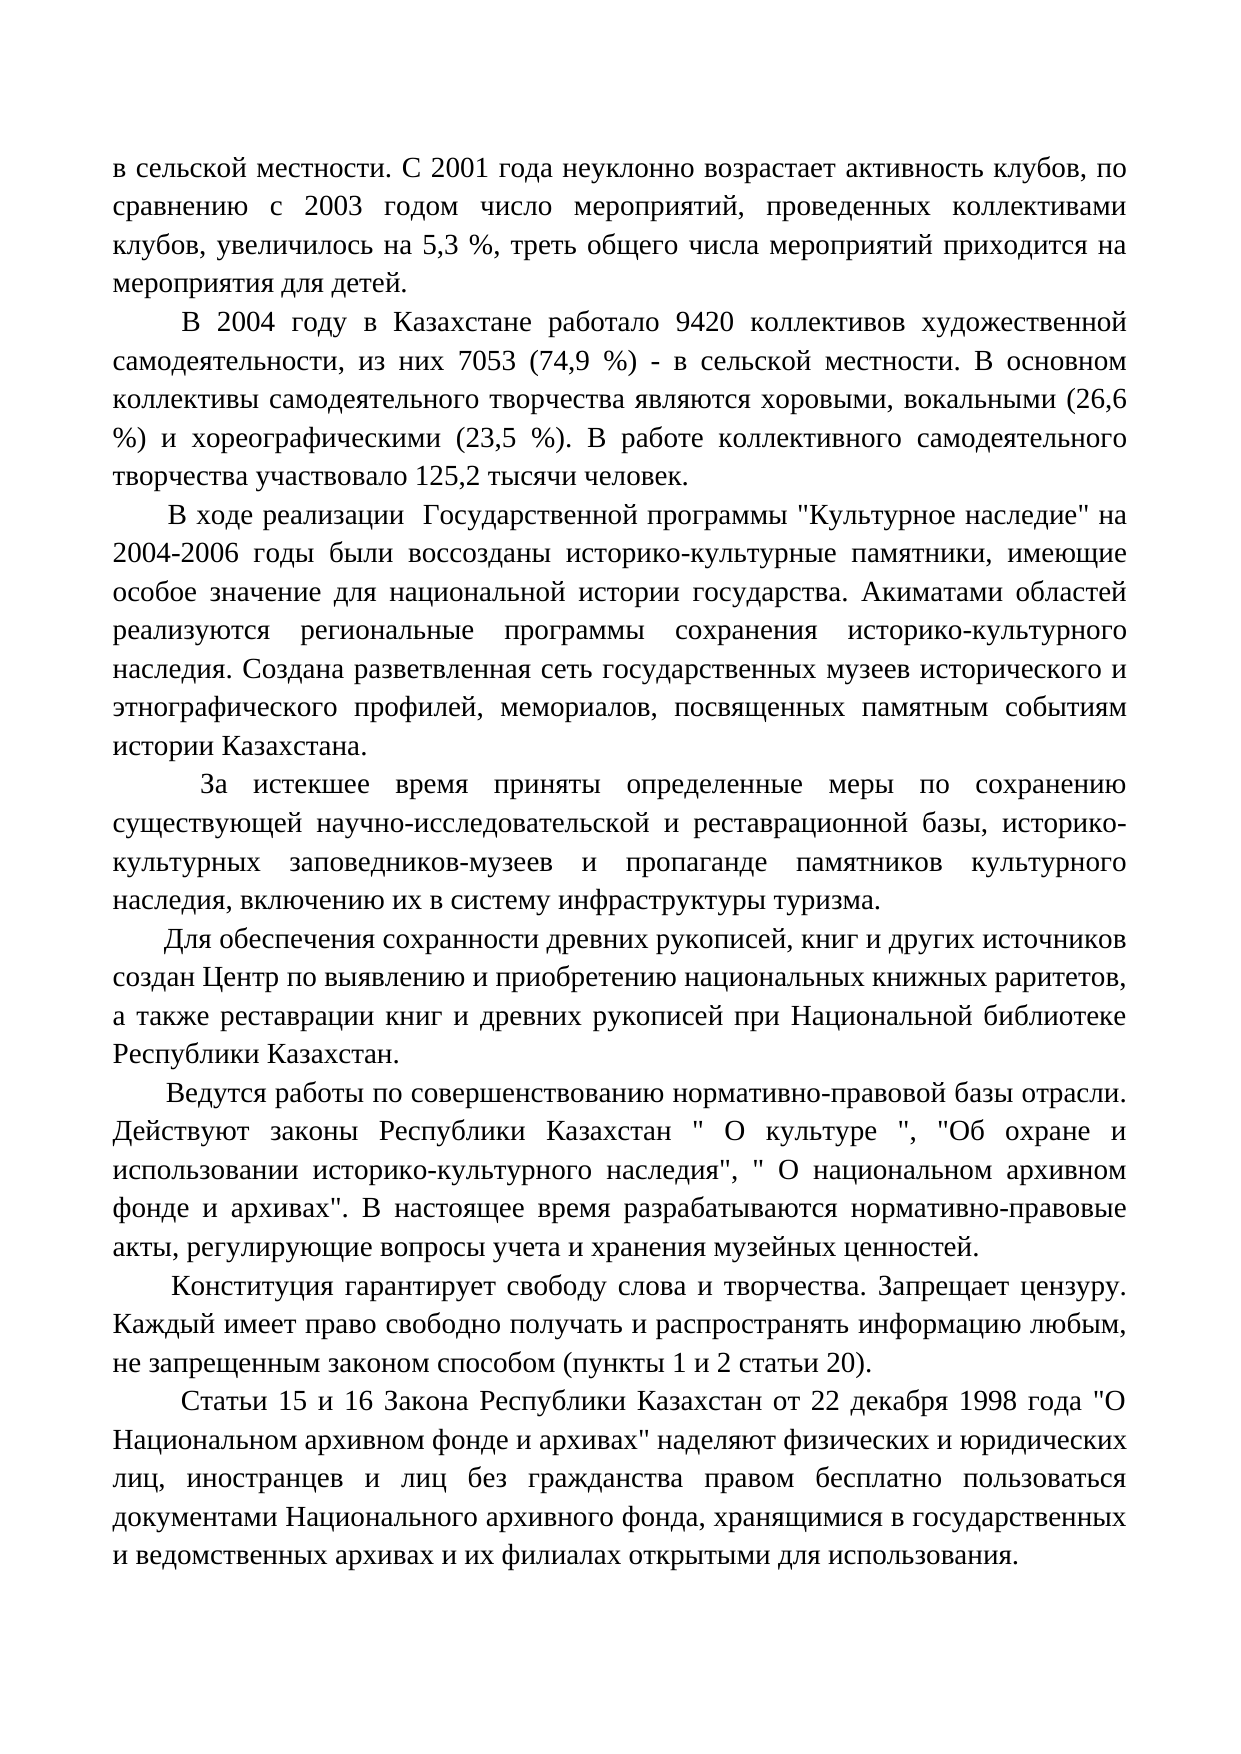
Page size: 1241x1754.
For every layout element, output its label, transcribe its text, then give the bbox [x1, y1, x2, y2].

text В ходе реализации Государственной программы "Культурное наследие" на 2004-2006 годы были воссозданы историко-культурные памятники, имеющие особое значение для национальной истории государства. Акиматами областей реализуются региональные программы сохранения историко-культурного наследия. Создана разветвленная сеть государственных музеев исторического и этнографического профилей, мемориалов, посвященных памятным событиям истории Казахстана. [112, 497, 1128, 762]
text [112, 150, 1128, 299]
text Для обеспечения сохранности древних рукописей, книг и других источников создан Центр по выявлению и приобретению национальных книжных раритетов, а также реставрации книг и древних рукописей при Национальной библиотеке Республики Казахстан. [112, 921, 1128, 1070]
text За истекшее время приняты определенные меры по сохранению существующей научно-исследовательской и реставрационной базы, историко-культурных заповедников-музеев и пропаганде памятников культурного наследия, включению их в систему инфраструктуры туризма. [112, 767, 1128, 916]
text В 2004 году в Казахстане работало 9420 коллективов художественной самодеятельности, из них 7053 (74,9 %) - в сельской местности. В основном коллективы самодеятельного творчества являются хоровыми, вокальными (26,6 %) и хореографическими (23,5 %). В работе коллективного самодеятельного творчества участвовало 125,2 тысячи человек. [112, 304, 1128, 492]
text Статьи 15 и 16 Закона Республики Казахстан от 22 декабря 1998 года "О Национальном архивном фонде и архивах" наделяют физических и юридических лиц, иностранцев и лиц без гражданства правом бесплатно пользоваться документами Национального архивного фонда, хранящимися в государственных и ведомственных архивах и их филиалах открытыми для использования. [112, 1383, 1128, 1571]
text Конституция гарантирует свободу слова и творчества. Запрещает цензуру. Каждый имеет право свободно получать и распространять информацию любым, не запрещенным законом способом (пункты 1 и 2 статьи 20). [112, 1268, 1128, 1378]
text Ведутся работы по совершенствованию нормативно-правовой базы отрасли. Действуют законы Республики Казахстан " О культуре ", "Об охране и использовании историко-культурного наследия", " О национальном архивном фонде и архивах". В настоящее время разрабатываются нормативно-правовые акты, регулирующие вопросы учета и хранения музейных ценностей. [112, 1075, 1128, 1263]
